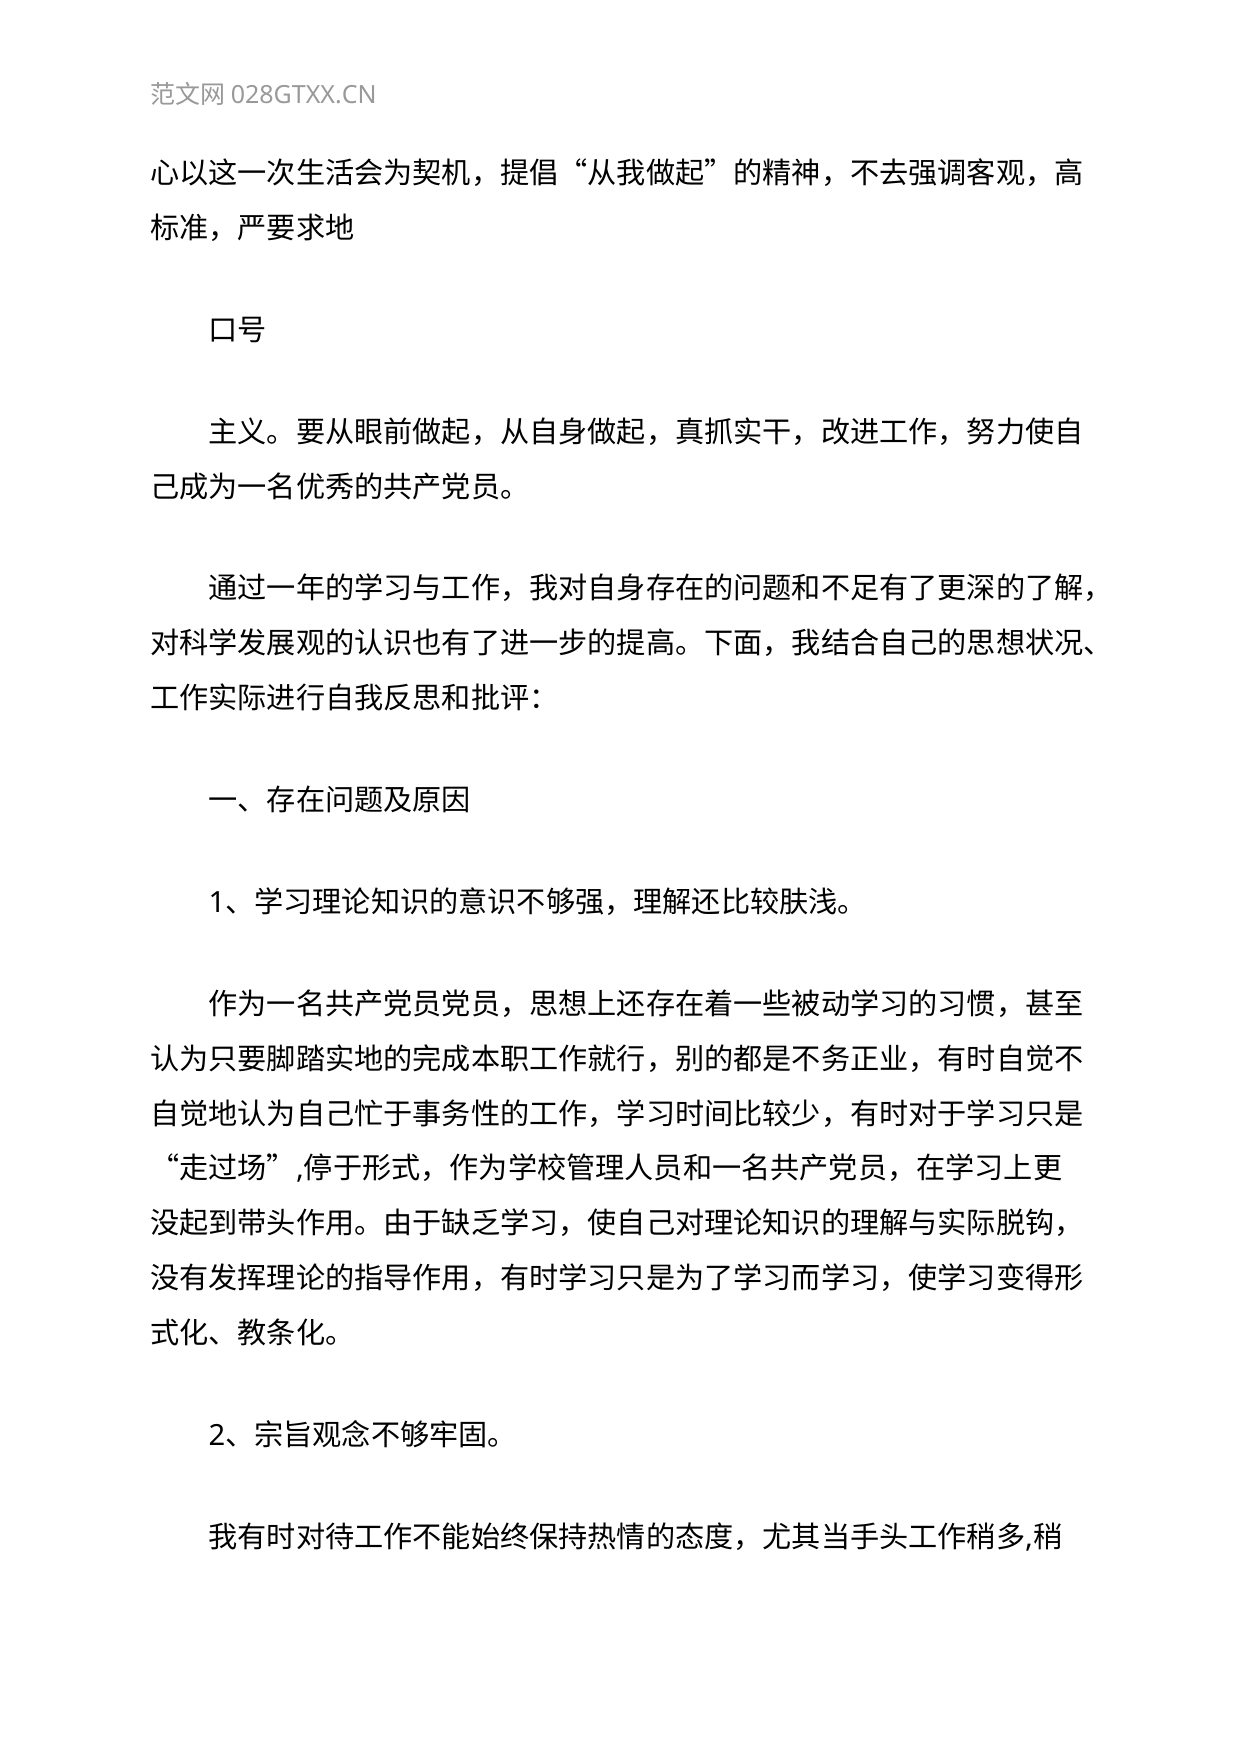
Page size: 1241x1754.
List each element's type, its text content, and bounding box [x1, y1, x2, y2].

text 主义。要从眼前做起，从自身做起，真抓实干，改进工作，努力使自己成为一名优秀的共产党员。 [150, 408, 1090, 506]
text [150, 1514, 1090, 1556]
text 2、宗旨观念不够牢固。 [150, 1412, 1090, 1454]
text 通过一年的学习与工作，我对自身存在的问题和不足有了更深的了解，对科学发展观的认识也有了进一步的提高。下面，我结合自己的思想状况、工作实际进行自我反思和批评： [150, 565, 1090, 717]
text 一、存在问题及原因 [150, 777, 1090, 819]
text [150, 150, 1090, 247]
text 作为一名共产党员党员，思想上还存在着一些被动学习的习惯，甚至认为只要脚踏实地的完成本职工作就行，别的都是不务正业，有时自觉不自觉地认为自己忙于事务性的工作，学习时间比较少，有时对于学习只是“走过场”,停于形式，作为学校管理人员和一名共产党员，在学习上更没起到带头作用。由于缺乏学习，使自己对理论知识的理解与实际脱钩，没有发挥理论的指导作用，有时学习只是为了学习而学习，使学习变得形式化、教条化。 [150, 980, 1090, 1352]
text 口号 [150, 307, 1090, 349]
text 1、学习理论知识的意识不够强，理解还比较肤浅。 [150, 878, 1090, 921]
